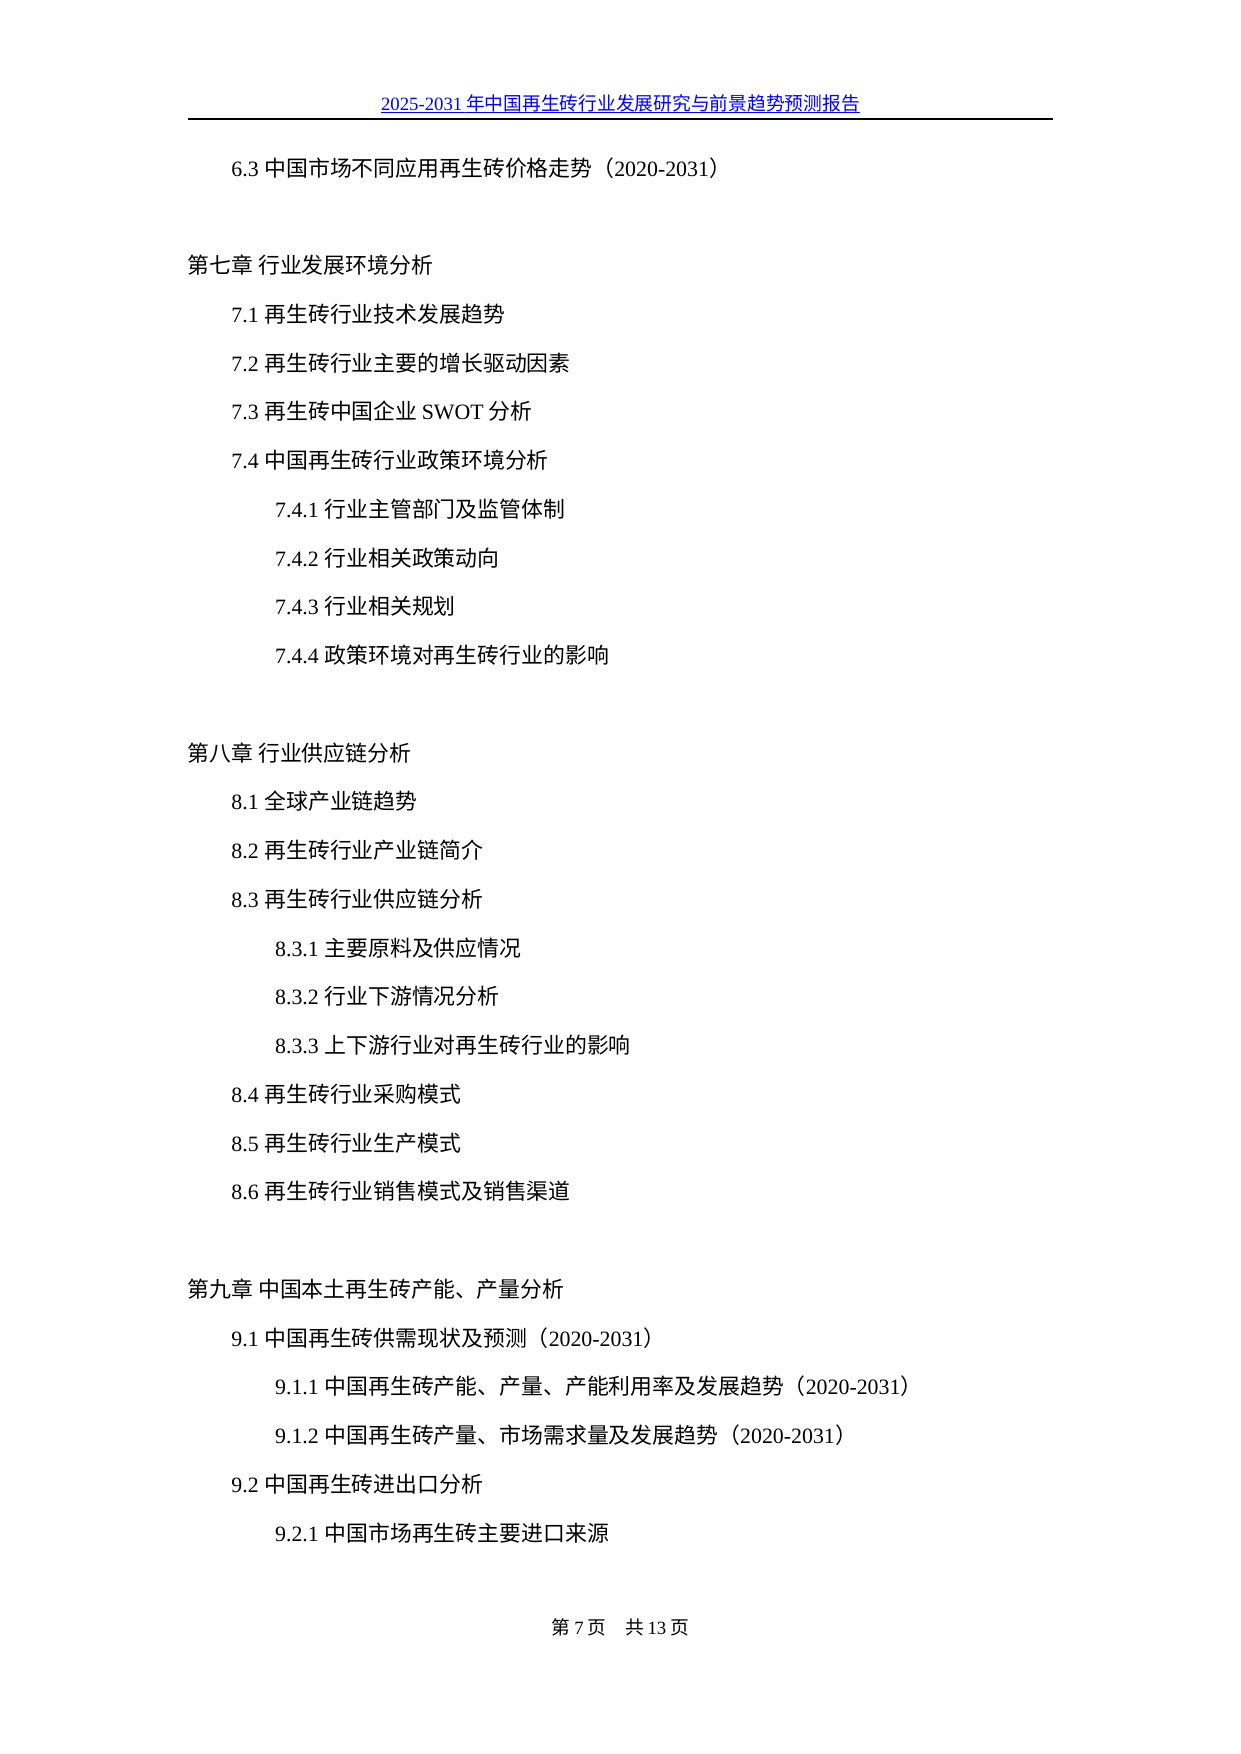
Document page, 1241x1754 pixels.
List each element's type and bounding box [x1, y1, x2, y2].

text [187, 150, 1053, 1548]
